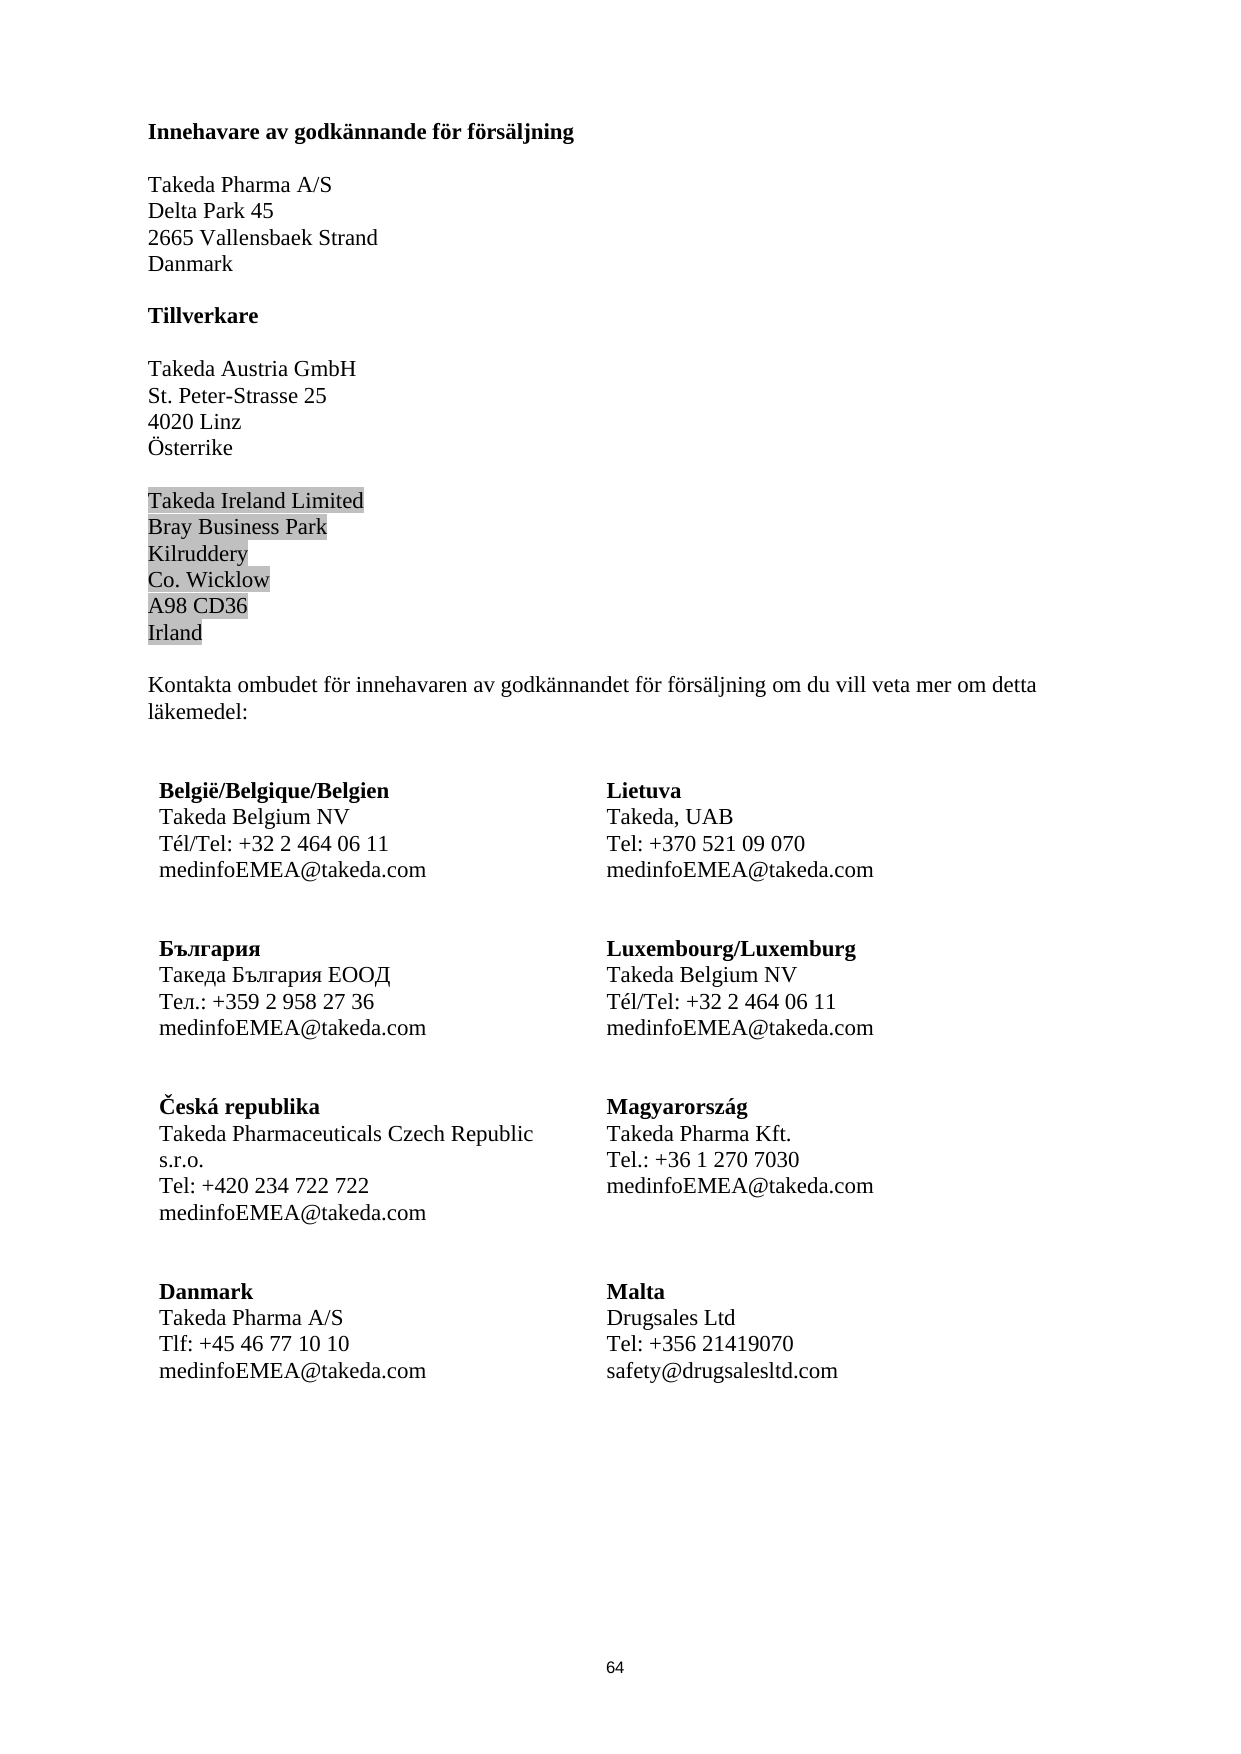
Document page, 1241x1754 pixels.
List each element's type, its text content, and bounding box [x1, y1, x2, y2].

list Takeda Pharma A/S [148, 171, 1093, 197]
list Tillverkare [148, 303, 1092, 329]
list Österrike [148, 434, 1092, 461]
list St. Peter-Strasse 25 [148, 382, 1092, 408]
table_header Lietuva Takeda, UAB Tel: +370 521 09 070 medinfoEMEA@takeda.com [595, 777, 1093, 935]
table_cell Magyarország Takeda Pharma Kft. Tel.: +36 1 270 7030 medinfoEMEA@takeda.com [595, 1093, 1093, 1278]
table_cell Luxembourg/Luxemburg Takeda Belgium NV Tél/Tel: +32 2 464 06 11 medinfoEMEA@takeda.com [595, 935, 1093, 1093]
table_cell Česká republika Takeda Pharmaceuticals Czech Republic s.r.o. Tel: +420 234 722 722 medinfoEMEA@takeda.com [148, 1093, 595, 1278]
list 4020 Linz [148, 408, 1092, 434]
text Delta Park 45 [148, 197, 1092, 223]
list Danmark [148, 250, 1093, 276]
table_header België/Belgique/Belgien Takeda Belgium NV Tél/Tel: +32 2 464 06 11 medinfoEMEA@takeda.com [148, 777, 595, 935]
list Innehavare av godkännande för försäljning [148, 118, 1092, 144]
table_cell Danmark Takeda Pharma A/S Tlf: +45 46 77 10 10 medinfoEMEA@takeda.com [148, 1278, 595, 1436]
table_cell Malta Drugsales Ltd Tel: +356 21419070 safety@drugsalesltd.com [595, 1278, 1093, 1436]
table_cell България Такеда България ЕООД Тел.: +359 2 958 27 36 medinfoEMEA@takeda.com [148, 935, 595, 1093]
text Takeda Ireland Limited Bray Business Park Kilruddery Co. Wicklow A98 CD36 Irland [148, 487, 1092, 645]
list Takeda Austria GmbH [148, 355, 1092, 382]
list 2665 Vallensbaek Strand [148, 223, 1093, 250]
list Kontakta ombudet för innehavaren av godkännandet för försäljning om du vill veta mer om detta läkemedel: [148, 672, 1093, 724]
